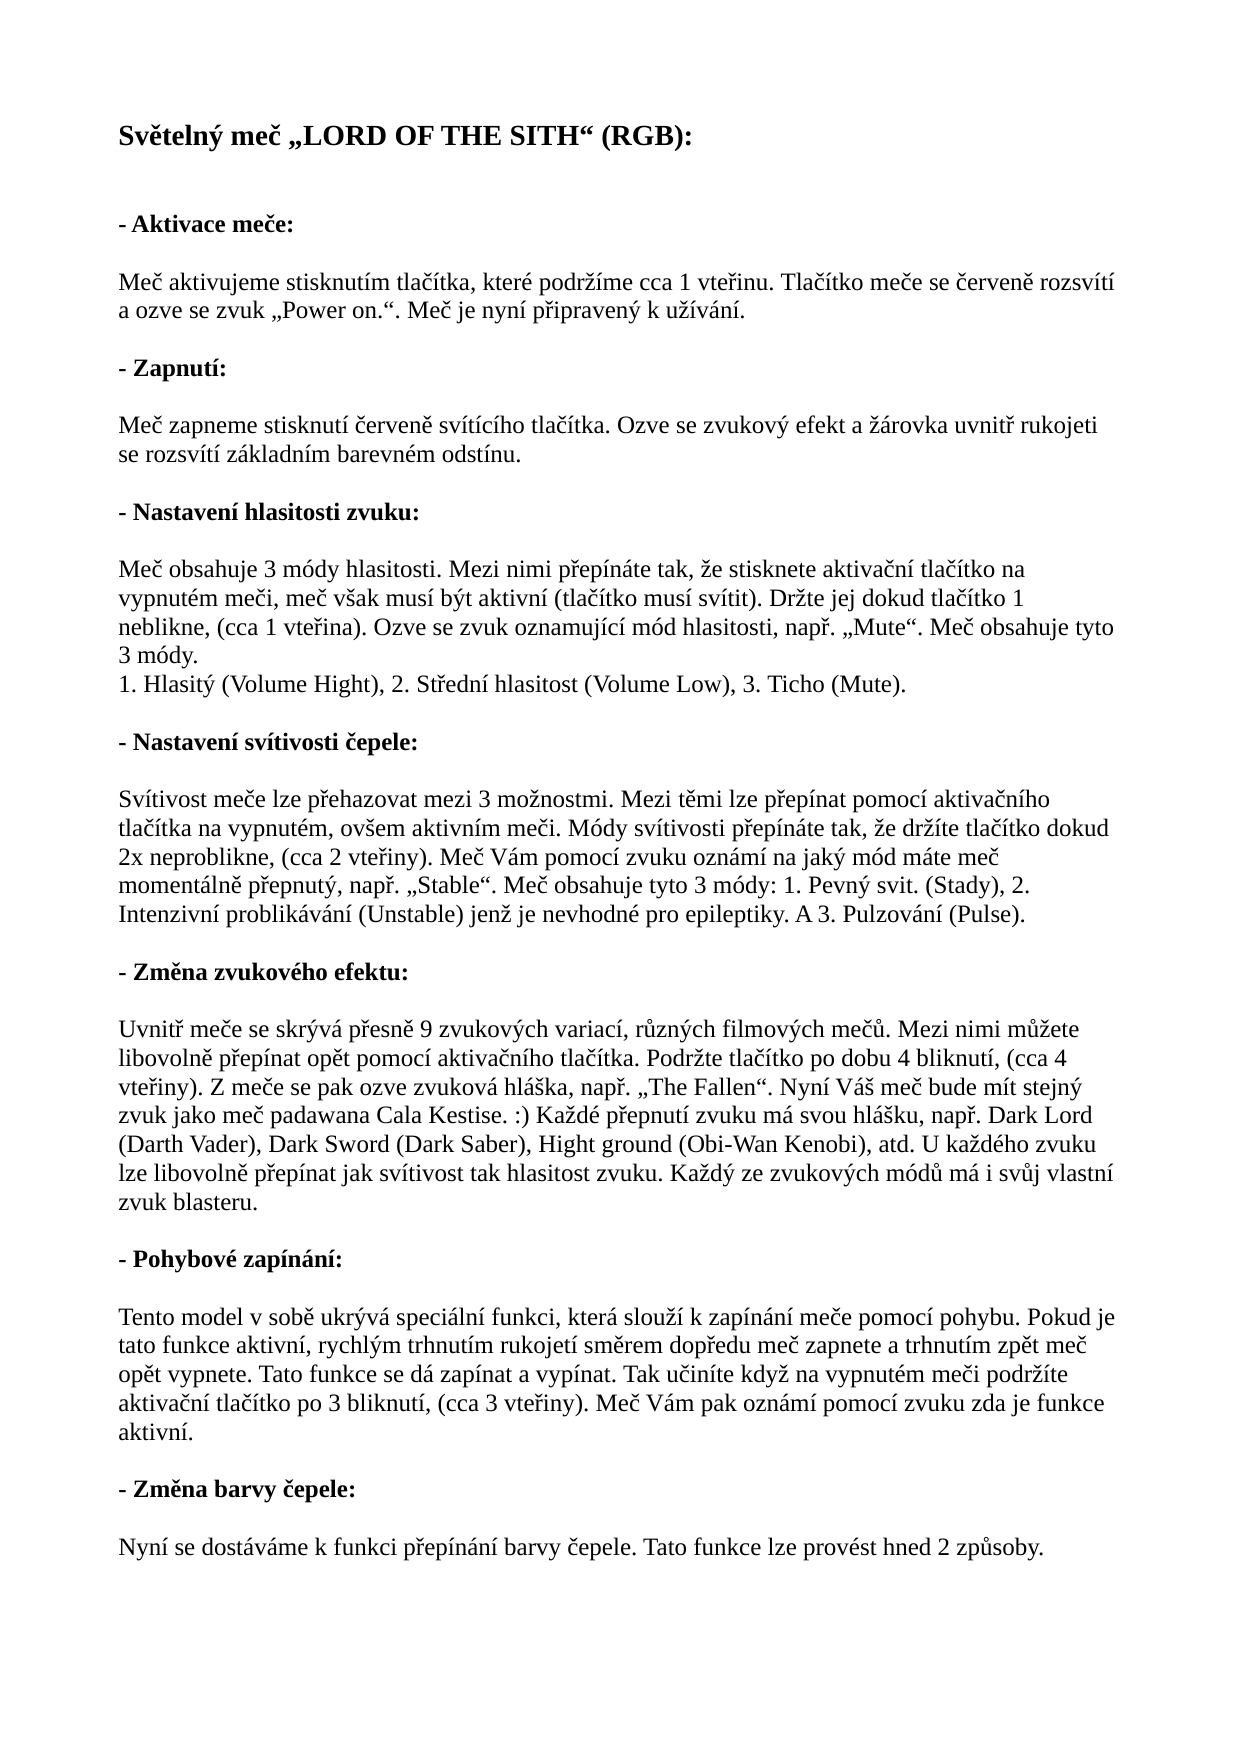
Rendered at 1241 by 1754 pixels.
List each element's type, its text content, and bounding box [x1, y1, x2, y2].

text - Zapnutí: [118, 353, 1122, 382]
text Meč obsahuje 3 módy hlasitosti. Mezi nimi přepínáte tak, že stisknete aktivační tlačítko na vypnutém meči, meč však musí být aktivní (tlačítko musí svítit). Držte jej dokud tlačítko 1 neblikne, (cca 1 vteřina). Ozve se zvuk oznamující mód hlasitosti, např. „Mute“. Meč obsahuje tyto 3 módy. [118, 554, 1122, 669]
text Světelný meč „LORD OF THE SITH“ (RGB): [118, 118, 1122, 152]
text - Pohybové zapínání: [118, 1244, 1122, 1273]
text Nyní se dostáváme k funkci přepínání barvy čepele. Tato funkce lze provést hned 2 způsoby. [118, 1532, 1122, 1560]
text Uvnitř meče se skrývá přesně 9 zvukových variací, různých filmových mečů. Mezi nimi můžete libovolně přepínat opět pomocí aktivačního tlačítka. Podržte tlačítko po dobu 4 bliknutí, (cca 4 vteřiny). Z meče se pak ozve zvuková hláška, např. „The Fallen“. Nyní Váš meč bude mít stejný zvuk jako meč padawana Cala Kestise. :) Každé přepnutí zvuku má svou hlášku, např. Dark Lord (Darth Vader), Dark Sword (Dark Saber), Hight ground (Obi-Wan Kenobi), atd. U každého zvuku lze libovolně přepínat jak svítivost tak hlasitost zvuku. Každý ze zvukových módů má i svůj vlastní zvuk blasteru. [118, 1014, 1122, 1215]
text - Změna zvukového efektu: [118, 957, 1122, 985]
text Meč zapneme stisknutí červeně svítícího tlačítka. Ozve se zvukový efekt a žárovka uvnitř rukojeti se rozsvítí základním barevném odstínu. [118, 410, 1122, 468]
text Meč aktivujeme stisknutím tlačítka, které podržíme cca 1 vteřinu. Tlačítko meče se červeně rozsvítí a ozve se zvuk „Power on.“. Meč je nyní připravený k užívání. [118, 267, 1122, 353]
text 1. Hlasitý (Volume Hight), 2. Střední hlasitost (Volume Low), 3. Ticho (Mute). [118, 669, 1122, 698]
text Svítivost meče lze přehazovat mezi 3 možnostmi. Mezi těmi lze přepínat pomocí aktivačního tlačítka na vypnutém, ovšem aktivním meči. Módy svítivosti přepínáte tak, že držíte tlačítko dokud 2x neproblikne, (cca 2 vteřiny). Meč Vám pomocí zvuku oznámí na jaký mód máte meč momentálně přepnutý, např. „Stable“. Meč obsahuje tyto 3 módy: 1. Pevný svit. (Stady), 2. Intenzivní problikávání (Unstable) jenž je nevhodné pro epileptiky. A 3. Pulzování (Pulse). [118, 784, 1122, 928]
text - Aktivace meče: [118, 209, 1122, 238]
text - Změna barvy čepele: [118, 1474, 1122, 1503]
text - Nastavení hlasitosti zvuku: [118, 497, 1122, 525]
text Tento model v sobě ukrývá speciální funkci, která slouží k zapínání meče pomocí pohybu. Pokud je tato funkce aktivní, rychlým trhnutím rukojetí směrem dopředu meč zapnete a trhnutím zpět meč opět vypnete. Tato funkce se dá zapínat a vypínat. Tak učiníte když na vypnutém meči podržíte aktivační tlačítko po 3 bliknutí, (cca 3 vteřiny). Meč Vám pak oznámí pomocí zvuku zda je funkce aktivní. [118, 1302, 1122, 1445]
text - Nastavení svítivosti čepele: [118, 727, 1122, 755]
